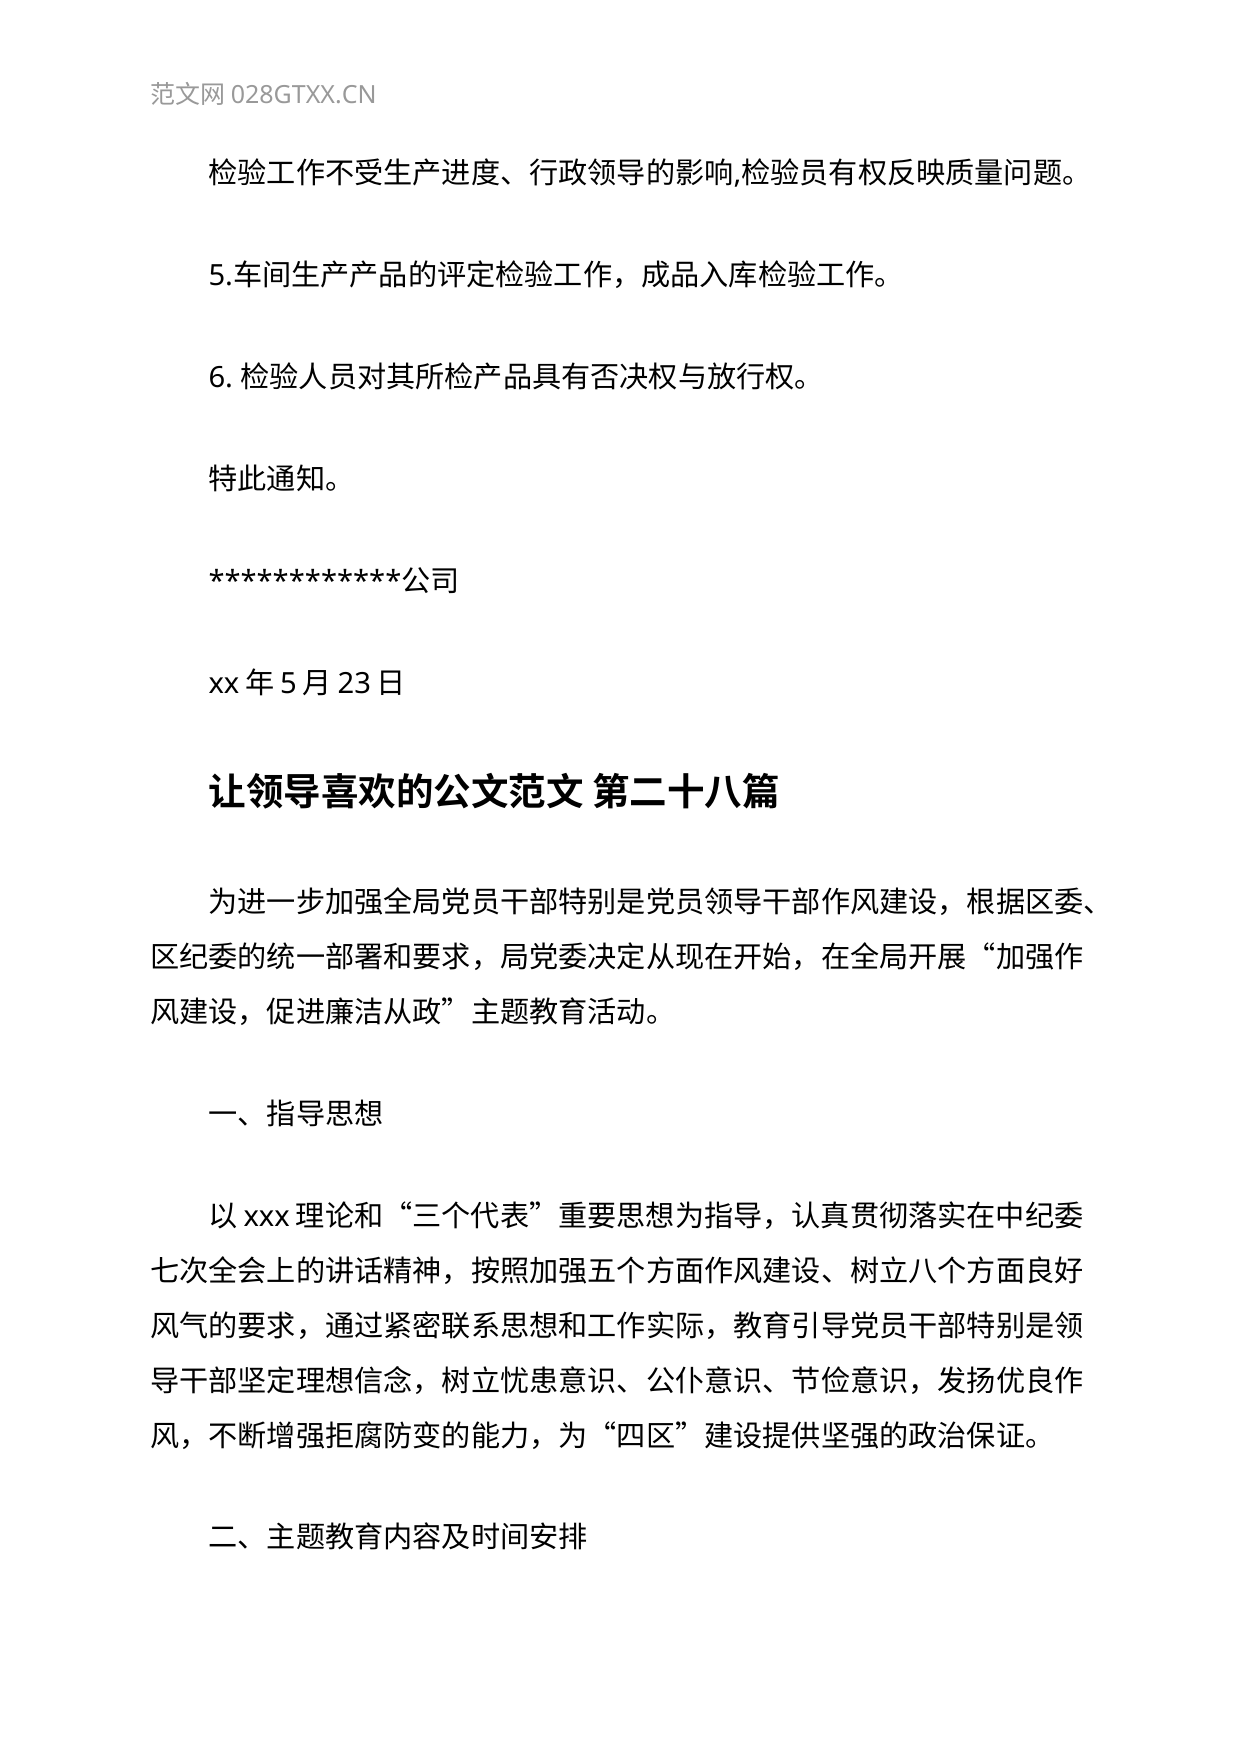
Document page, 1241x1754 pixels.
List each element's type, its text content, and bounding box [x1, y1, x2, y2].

text 为进一步加强全局党员干部特别是党员领导干部作风建设，根据区委、区纪委的统一部署和要求，局党委决定从现在开始，在全局开展“加强作风建设，促进廉洁从政”主题教育活动。 [150, 879, 1090, 1031]
text 5.车间生产产品的评定检验工作，成品入库检验工作。 [150, 252, 1090, 294]
text xx年5月23日 [150, 660, 1090, 702]
text ************公司 [150, 558, 1090, 600]
text 特此通知。 [150, 456, 1090, 498]
text 以xxx理论和“三个代表”重要思想为指导，认真贯彻落实在中纪委七次全会上的讲话精神，按照加强五个方面作风建设、树立八个方面良好风气的要求，通过紧密联系思想和工作实际，教育引导党员干部特别是领导干部坚定理想信念，树立忧患意识、公仆意识、节俭意识，发扬优良作风，不断增强拒腐防变的能力，为“四区”建设提供坚强的政治保证。 [150, 1192, 1090, 1454]
text 6. 检验人员对其所检产品具有否决权与放行权。 [150, 354, 1090, 396]
text 检验工作不受生产进度、行政领导的影响,检验员有权反映质量问题。 [150, 150, 1090, 192]
text 二、主题教育内容及时间安排 [150, 1514, 1090, 1556]
text 让领导喜欢的公文范文 第二十八篇 [150, 762, 1090, 816]
text 一、指导思想 [150, 1091, 1090, 1133]
